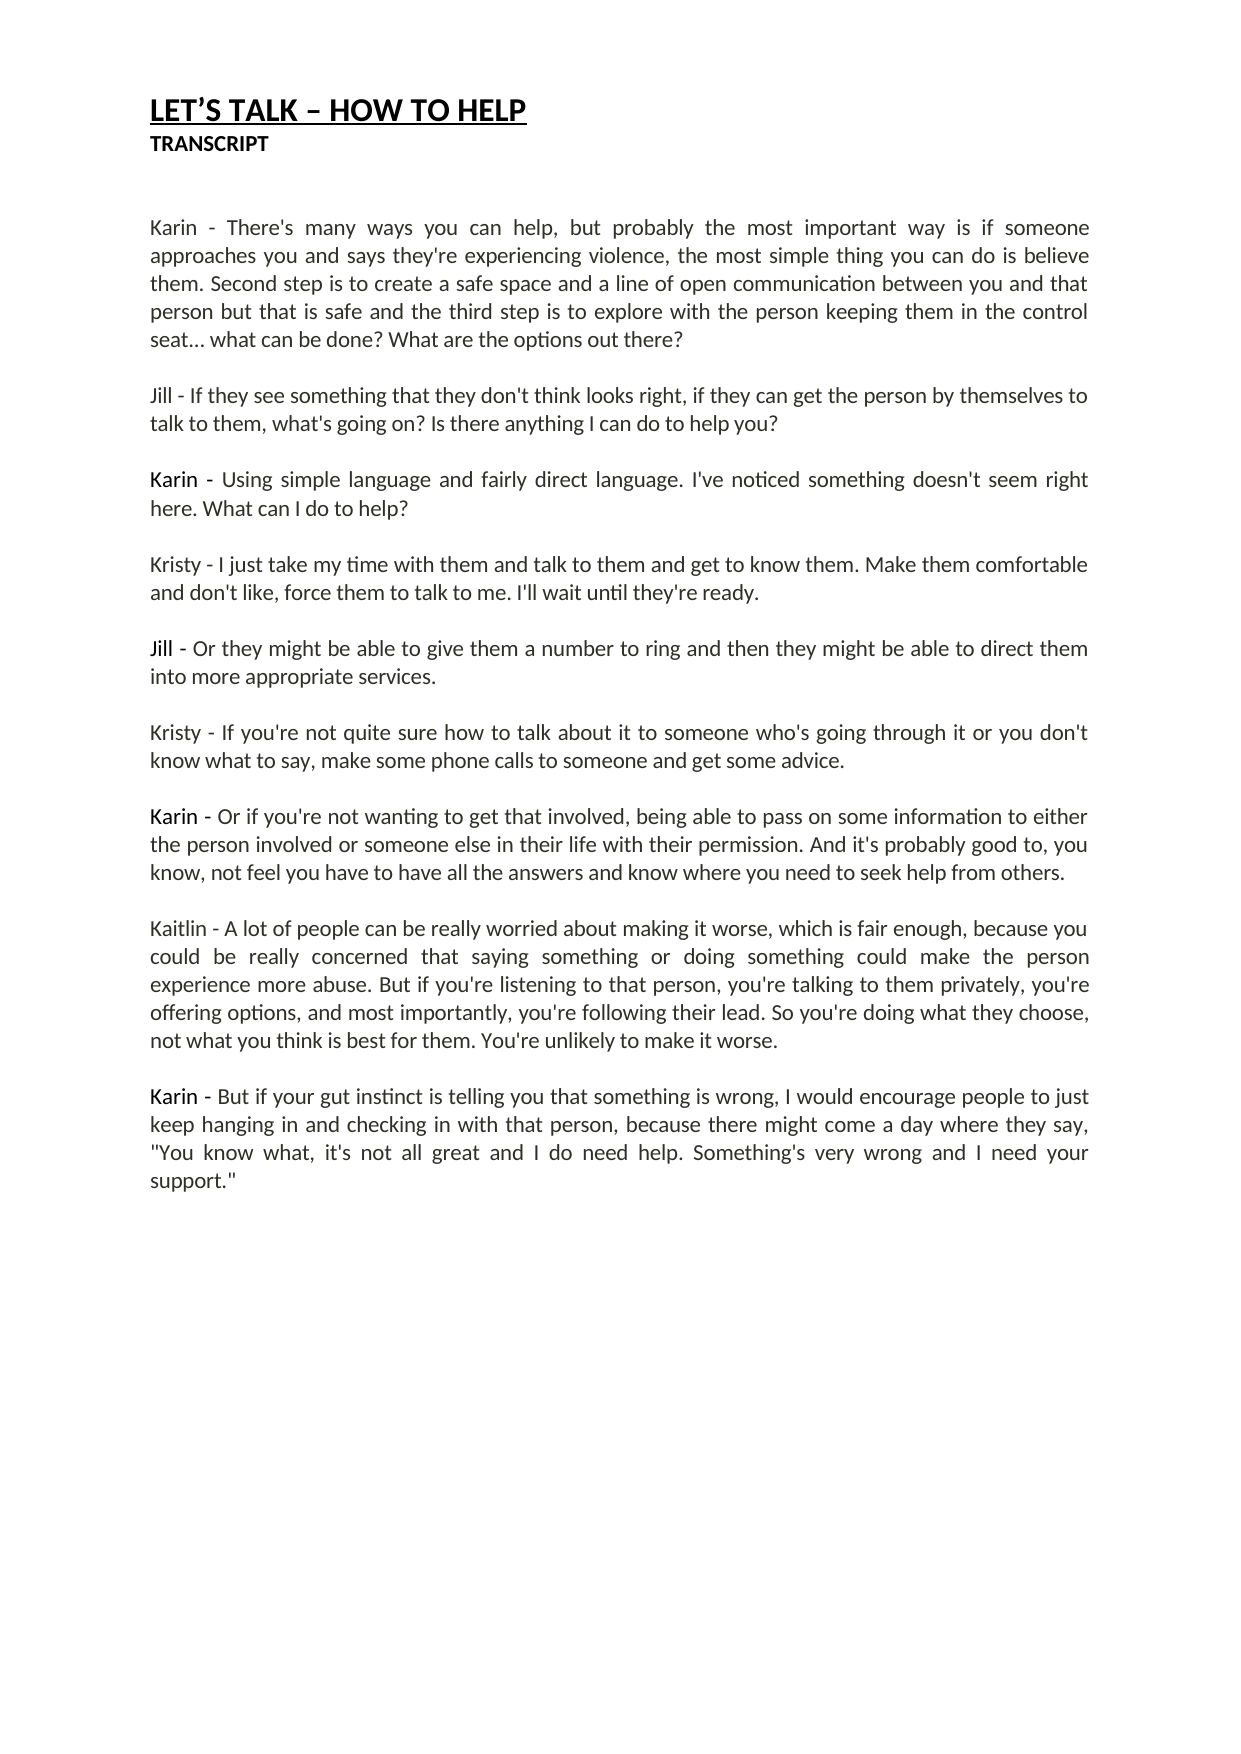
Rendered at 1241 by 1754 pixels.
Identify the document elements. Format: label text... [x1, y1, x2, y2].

text Karin - There's many ways you can help, but probably the most important way is if someone approaches you and says they're experiencing violence, the most simple thing you can do is believe them. Second step is to create a safe space and a line of open communication between you and that person but that is safe and the third step is to explore with the person keeping them in the control seat... what can be done? What are the options out there? [150, 213, 1090, 353]
text Kristy - If you're not quite sure how to talk about it to someone who's going through it or you don't know what to say, make some phone calls to someone and get some advice. [150, 718, 1090, 774]
text Jill - If they see something that they don't think looks right, if they can get the person by themselves to talk to them, what's going on? Is there anything I can do to help you? [150, 382, 1090, 438]
text Kaitlin - A lot of people can be really worried about making it worse, which is fair enough, because you could be really concerned that saying something or doing something could make the person experience more abuse. But if you're listening to that person, you're talking to them privately, you're offering options, and most importantly, you're following their lead. So you're doing what they choose, not what you think is best for them. You're unlikely to make it worse. [150, 914, 1090, 1054]
text Karin - Or if you're not wanting to get that involved, being able to pass on some information to either the person involved or someone else in their life with their permission. And it's probably good to, you know, not feel you have to have all the answers and know where you need to seek help from others. [150, 802, 1090, 886]
text Karin - Using simple language and fairly direct language. I've noticed something doesn't seem right here. What can I do to help? [150, 466, 1090, 522]
text LET’S TALK – HOW TO HELP [150, 89, 1097, 129]
text TRANSCRIPT [150, 129, 1097, 157]
text Karin - But if your gut instinct is telling you that something is wrong, I would encourage people to just keep hanging in and checking in with that person, because there might come a day where they say, "You know what, it's not all great and I do need help. Something's very wrong and I need your support." [150, 1082, 1090, 1194]
text Kristy - I just take my time with them and talk to them and get to know them. Make them comfortable and don't like, force them to talk to me. I'll wait until they're ready. [150, 550, 1090, 606]
text Jill - Or they might be able to give them a number to ring and then they might be able to direct them into more appropriate services. [150, 634, 1090, 690]
